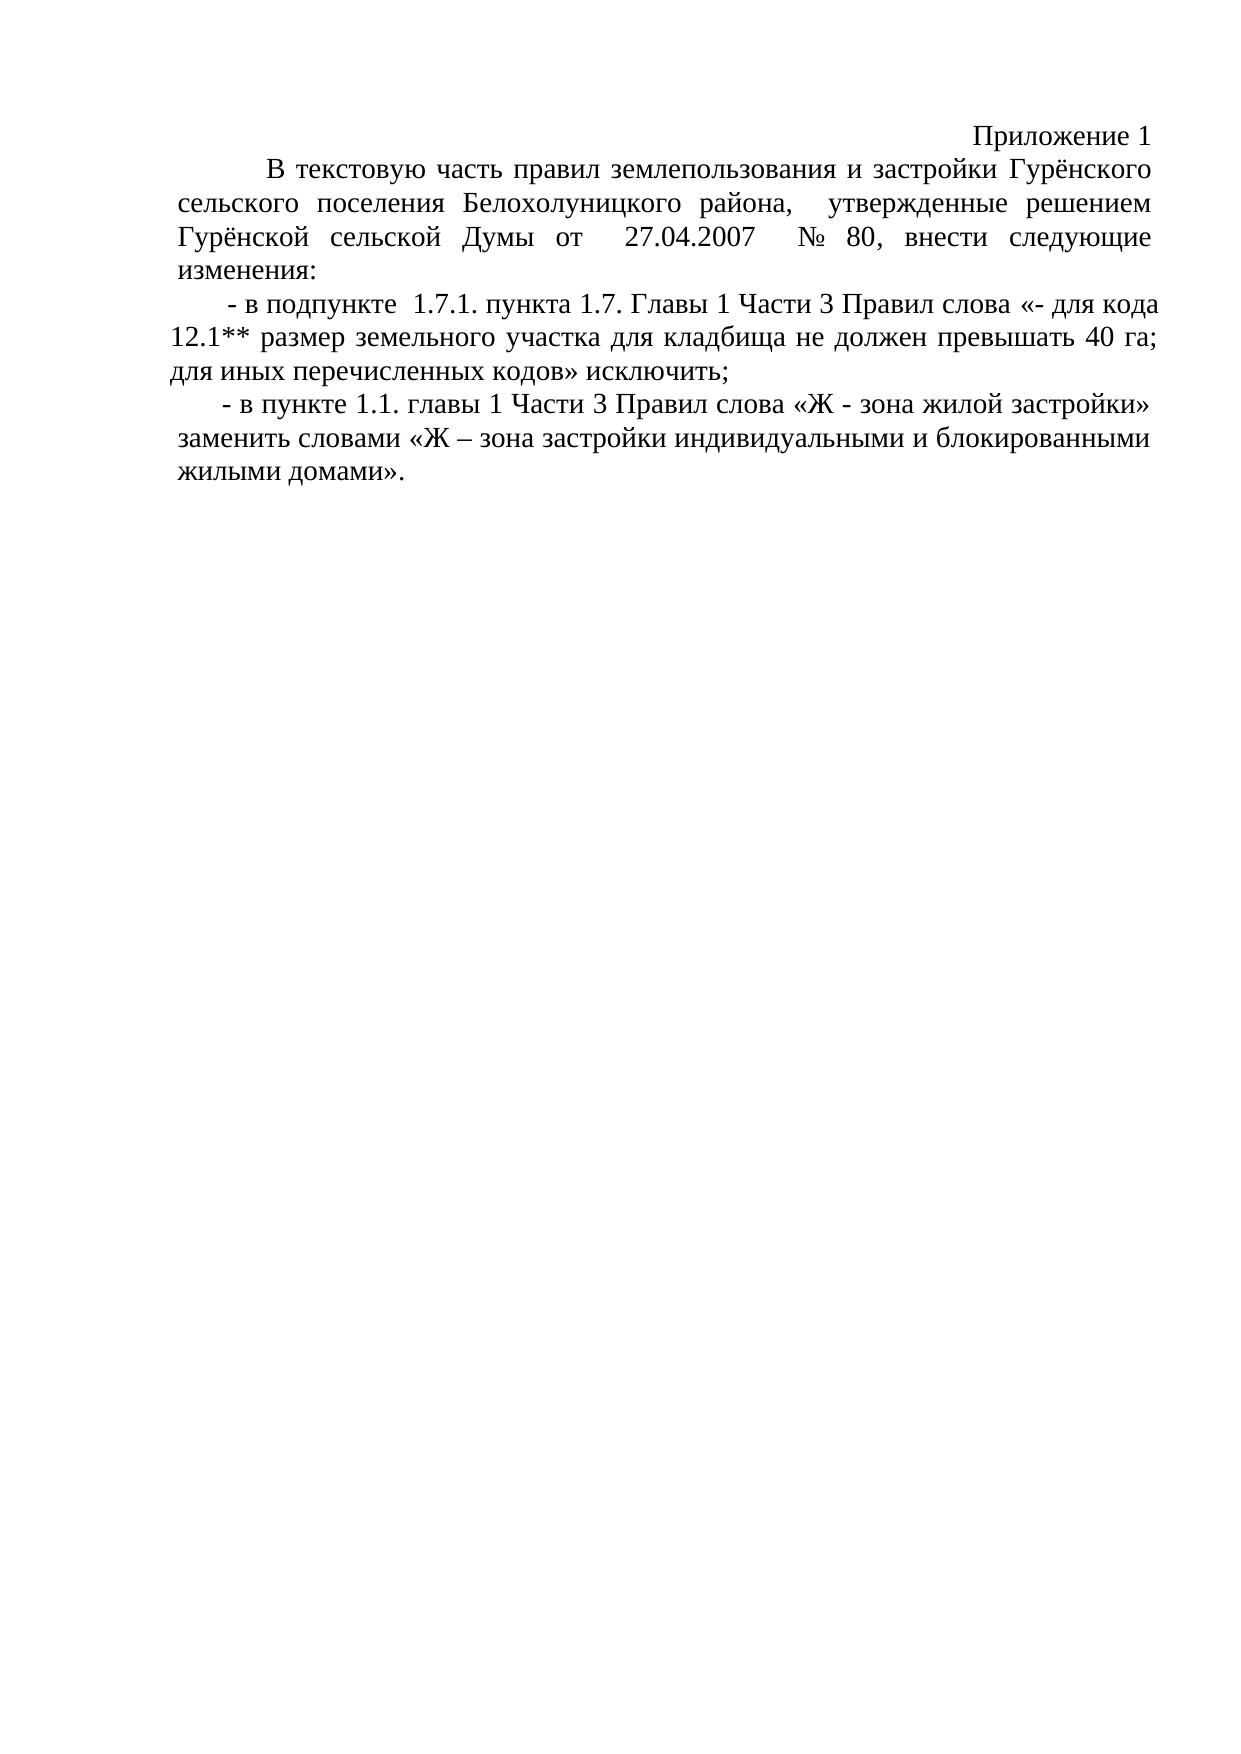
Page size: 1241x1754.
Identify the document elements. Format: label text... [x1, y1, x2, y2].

text - в пункте 1.1. главы 1 Части 3 Правил слова «Ж - зона жилой застройки» заменить словами «Ж – зона застройки индивидуальными и блокированными жилыми домами». [177, 386, 1152, 487]
text Приложение 1 [177, 118, 1152, 152]
text - в подпункте 1.7.1. пункта 1.7. Главы 1 Части 3 Правил слова «- для кода 12.1** размер земельного участка для кладбища не должен превышать 40 га; для иных перечисленных кодов» исключить; [170, 286, 1159, 386]
text В текстовую часть правил землепользования и застройки Гурёнского сельского поселения Белохолуницкого района, утвержденные решением Гурёнской сельской Думы от 27.04.2007 № 80, внести следующие изменения: [177, 152, 1152, 286]
